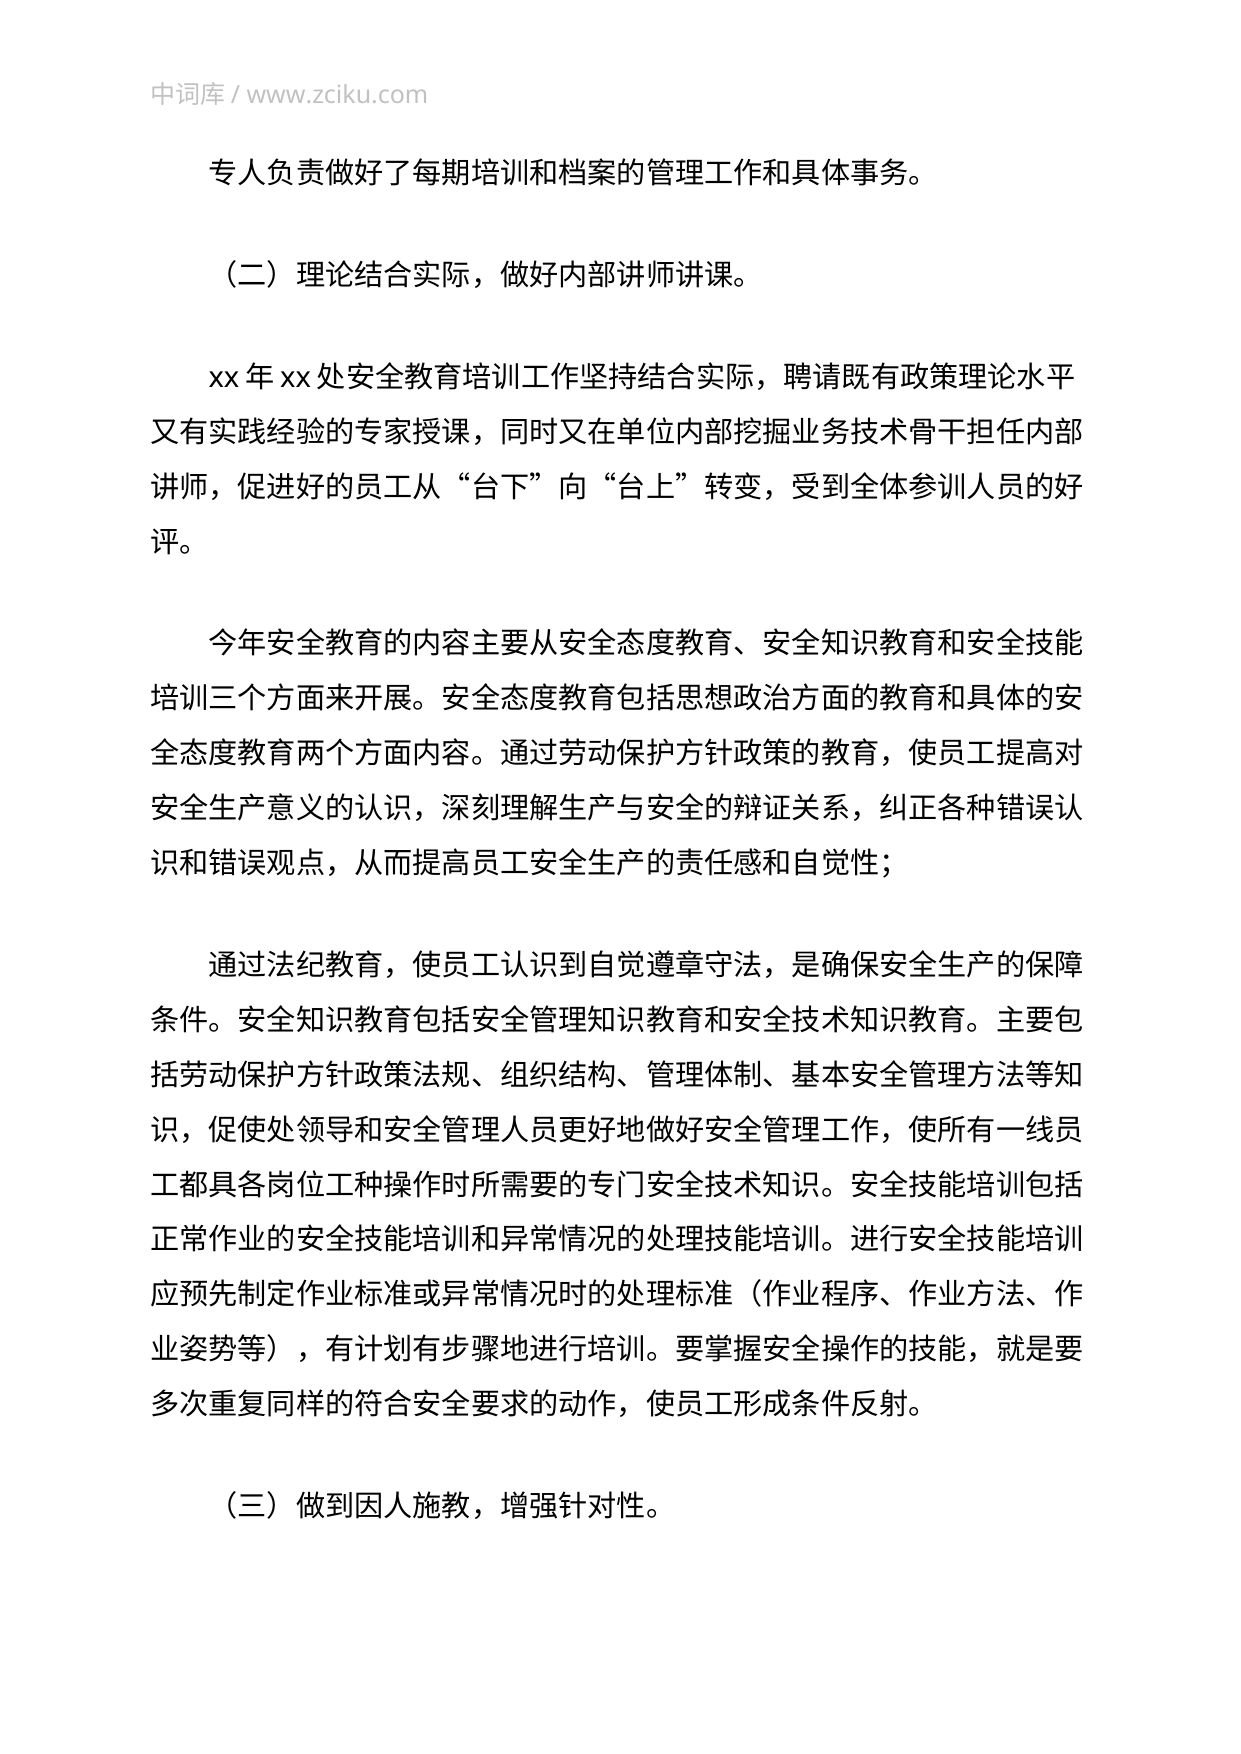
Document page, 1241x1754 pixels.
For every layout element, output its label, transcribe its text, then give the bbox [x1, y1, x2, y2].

text （二）理论结合实际，做好内部讲师讲课。 [150, 252, 1090, 294]
text 专人负责做好了每期培训和档案的管理工作和具体事务。 [150, 150, 1090, 192]
text 通过法纪教育，使员工认识到自觉遵章守法，是确保安全生产的保障条件。安全知识教育包括安全管理知识教育和安全技术知识教育。主要包括劳动保护方针政策法规、组织结构、管理体制、基本安全管理方法等知识，促使处领导和安全管理人员更好地做好安全管理工作，使所有一线员工都具各岗位工种操作时所需要的专门安全技术知识。安全技能培训包括正常作业的安全技能培训和异常情况的处理技能培训。进行安全技能培训应预先制定作业标准或异常情况时的处理标准（作业程序、作业方法、作业姿势等），有计划有步骤地进行培训。要掌握安全操作的技能，就是要多次重复同样的符合安全要求的动作，使员工形成条件反射。 [150, 941, 1090, 1423]
text （三）做到因人施教，增强针对性。 [150, 1482, 1090, 1525]
text xx年xx处安全教育培训工作坚持结合实际，聘请既有政策理论水平又有实践经验的专家授课，同时又在单位内部挖掘业务技术骨干担任内部讲师，促进好的员工从“台下”向“台上”转变，受到全体参训人员的好评。 [150, 353, 1090, 561]
text 今年安全教育的内容主要从安全态度教育、安全知识教育和安全技能培训三个方面来开展。安全态度教育包括思想政治方面的教育和具体的安全态度教育两个方面内容。通过劳动保护方针政策的教育，使员工提高对安全生产意义的认识，深刻理解生产与安全的辩证关系，纠正各种错误认识和错误观点，从而提高员工安全生产的责任感和自觉性； [150, 620, 1090, 882]
